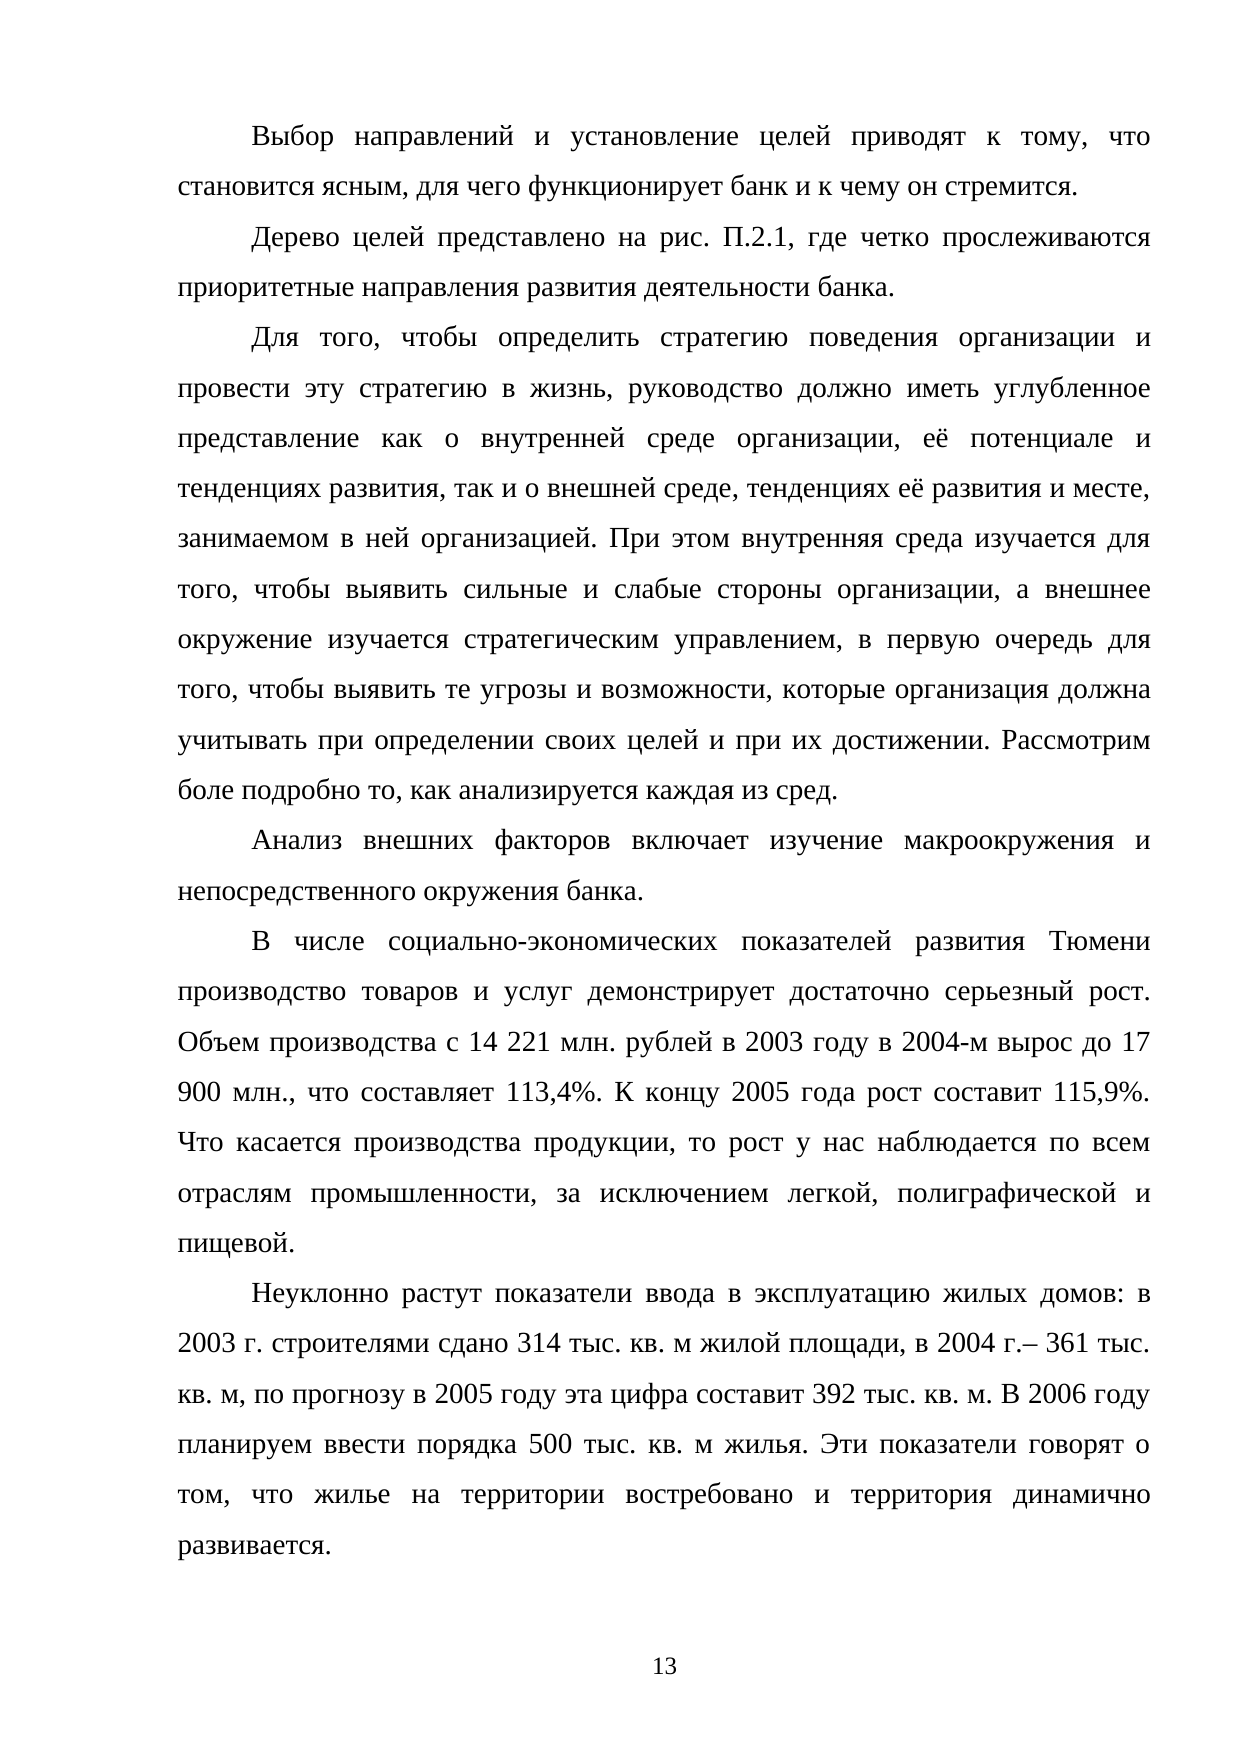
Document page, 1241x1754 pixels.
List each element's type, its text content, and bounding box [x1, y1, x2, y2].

text Неуклонно растут показатели ввода в эксплуатацию жилых домов: в 2003 г. строителями сдано 314 тыс. кв. м жилой площади, в 2004 г.– 361 тыс. кв. м, по прогнозу в 2005 году эта цифра составит 392 тыс. кв. м. В 2006 году планируем ввести порядка 500 тыс. кв. м жилья. Эти показатели говорят о том, что жилье на территории востребовано и территория динамично развивается. [177, 1275, 1152, 1560]
text Анализ внешних факторов включает изучение макроокружения и непосредственного окружения банка. [177, 822, 1152, 906]
text Дерево целей представлено на рис. П.2.1, где четко прослеживаются приоритетные направления развития деятельности банка. [177, 219, 1152, 303]
text В числе социально-экономических показателей развития Тюмени производство товаров и услуг демонстрирует достаточно серьезный рост. Объем производства с 14 221 млн. рублей в 2003 году в 2004-м вырос до 17 900 млн., что составляет 113,4%. К концу 2005 года рост составит 115,9%. Что касается производства продукции, то рост у нас наблюдается по всем отраслям промышленности, за исключением легкой, полиграфической и пищевой. [177, 923, 1152, 1258]
text Выбор направлений и установление целей приводят к тому, что становится ясным, для чего функционирует банк и к чему он стремится. [177, 118, 1152, 202]
text Для того, чтобы определить стратегию поведения организации и провести эту стратегию в жизнь, руководство должно иметь углубленное представление как о внутренней среде организации, её потенциале и тенденциях развития, так и о внешней среде, тенденциях её развития и месте, занимаемом в ней организацией. При этом внутренняя среда изучается для того, чтобы выявить сильные и слабые стороны организации, а внешнее окружение изучается стратегическим управлением, в первую очередь для того, чтобы выявить те угрозы и возможности, которые организация должна учитывать при определении своих целей и при их достижении. Рассмотрим боле подробно то, как анализируется каждая из сред. [177, 319, 1152, 806]
